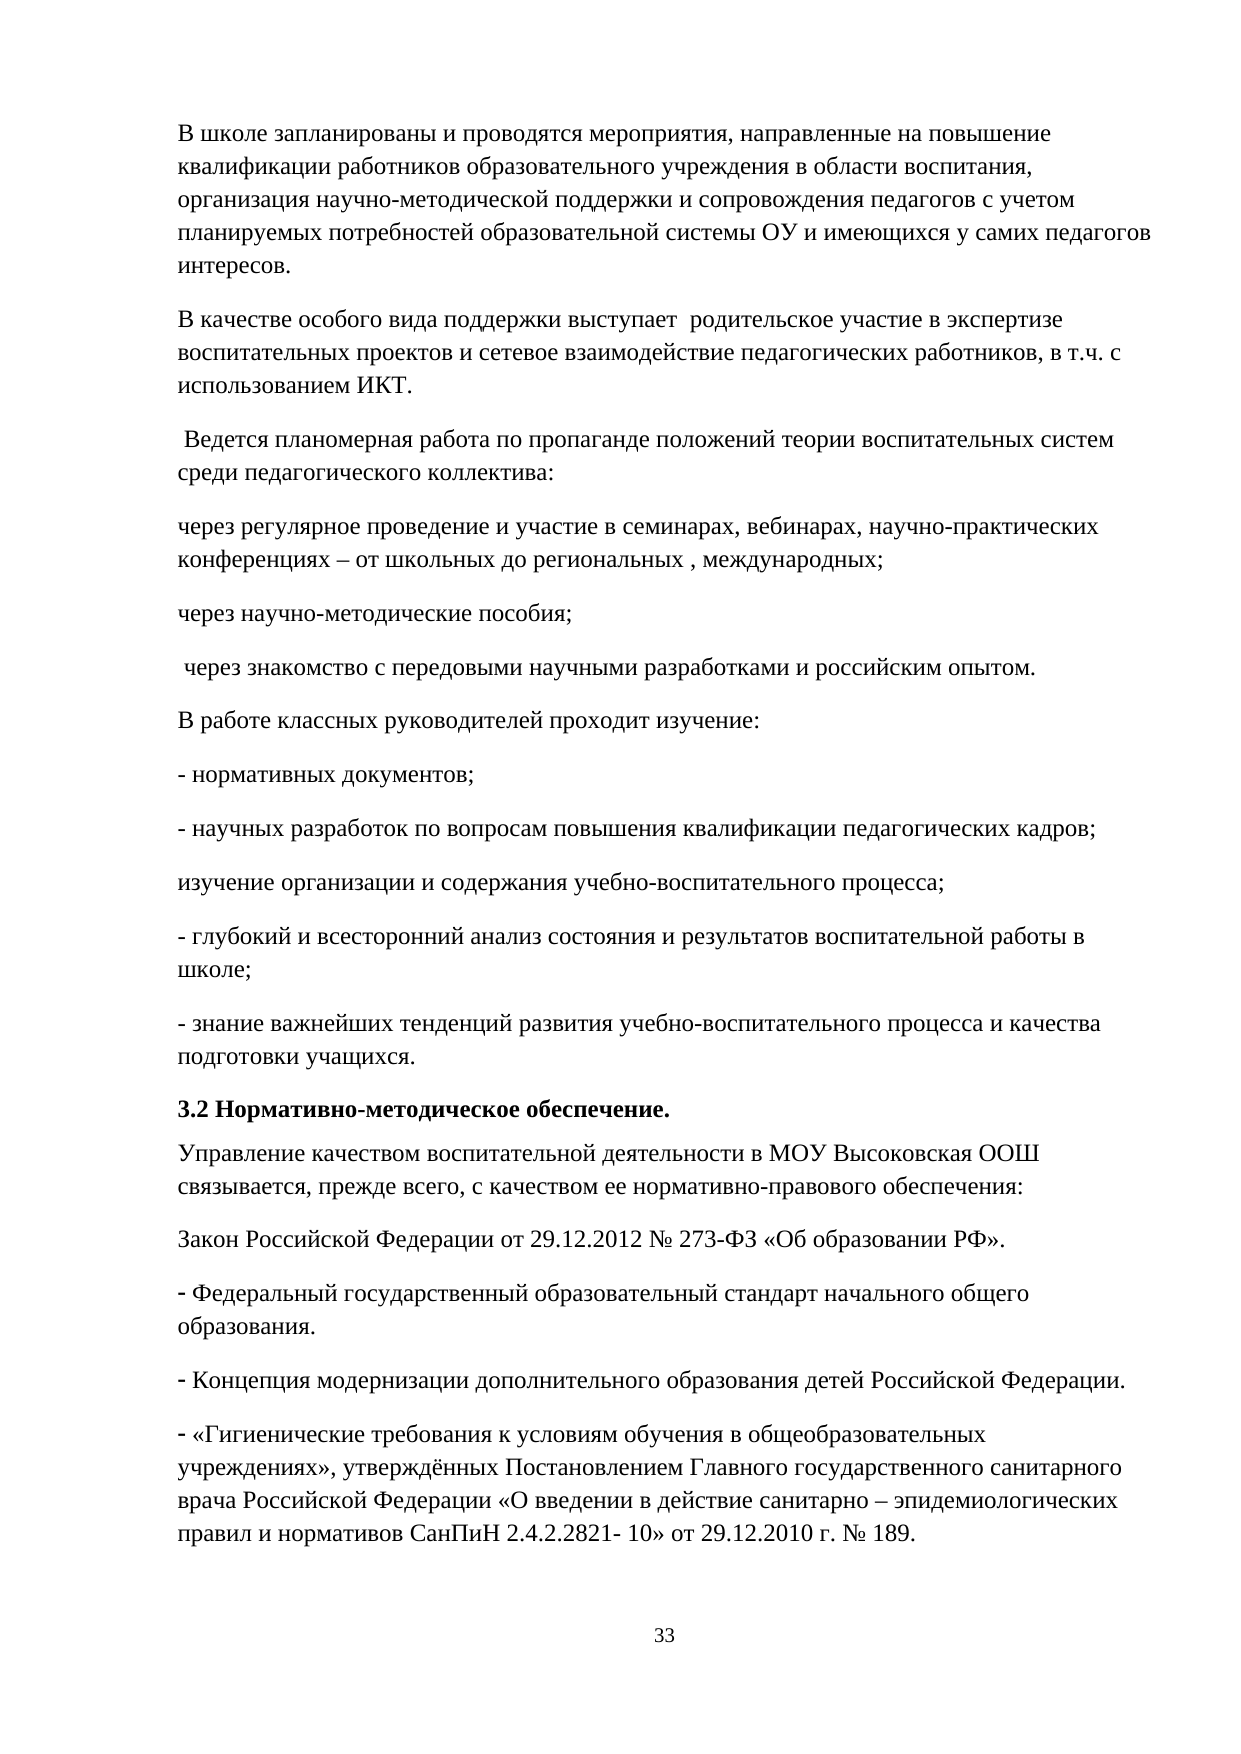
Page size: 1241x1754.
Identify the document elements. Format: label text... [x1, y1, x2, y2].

text - нормативных документов; [177, 759, 1152, 788]
text - знание важнейших тенденций развития учебно-воспитательного процесса и качества подготовки учащихся. [177, 1008, 1152, 1069]
text через знакомство с передовыми научными разработками и российским опытом. [177, 652, 1152, 680]
text Управление качеством воспитательной деятельности в МОУ Высоковская ООШ связывается, прежде всего, с качеством ее нормативно-правового обеспечения: [177, 1138, 1152, 1199]
text В качестве особого вида поддержки выступает родительское участие в экспертизе воспитательных проектов и сетевое взаимодействие педагогических работников, в т.ч. с использованием ИКТ. [177, 304, 1152, 399]
text через научно-методические пособия; [177, 598, 1152, 626]
text изучение организации и содержания учебно-воспитательного процесса; [177, 867, 1152, 896]
text - научных разработок по вопросам повышения квалификации педагогических кадров; [177, 813, 1152, 842]
text - глубокий и всесторонний анализ состояния и результатов воспитательной работы в школе; [177, 921, 1152, 983]
text В работе классных руководителей проходит изучение: [177, 705, 1152, 734]
text через регулярное проведение и участие в семинарах, вебинарах, научно-практических конференциях – от школьных до региональных , международных; [177, 511, 1152, 573]
text Концепция модернизации дополнительного образования детей Российской Федерации. [177, 1365, 1152, 1394]
text В школе запланированы и проводятся мероприятия, направленные на повышение квалификации работников образовательного учреждения в области воспитания, организация научно-методической поддержки и сопровождения педагогов с учетом планируемых потребностей образовательной системы ОУ и имеющихся у самих педагогов интересов. [177, 118, 1152, 279]
text Закон Российской Федерации от 29.12.2012 № 273-ФЗ «Об образовании РФ». [177, 1224, 1152, 1253]
text 3.2 Нормативно-методическое обеспечение. [177, 1094, 1152, 1123]
text Федеральный государственный образовательный стандарт начального общего образования. [177, 1278, 1152, 1340]
text «Гигиенические требования к условиям обучения в общеобразовательных учреждениях», утверждённых Постановлением Главного государственного санитарного врача Российской Федерации «О введении в действие санитарно – эпидемиологических правил и нормативов СанПиН 2.4.2.2821- 10» от 29.12.2010 г. № 189. [177, 1419, 1152, 1547]
text Ведется планомерная работа по пропаганде положений теории воспитательных систем среди педагогического коллектива: [177, 424, 1152, 486]
